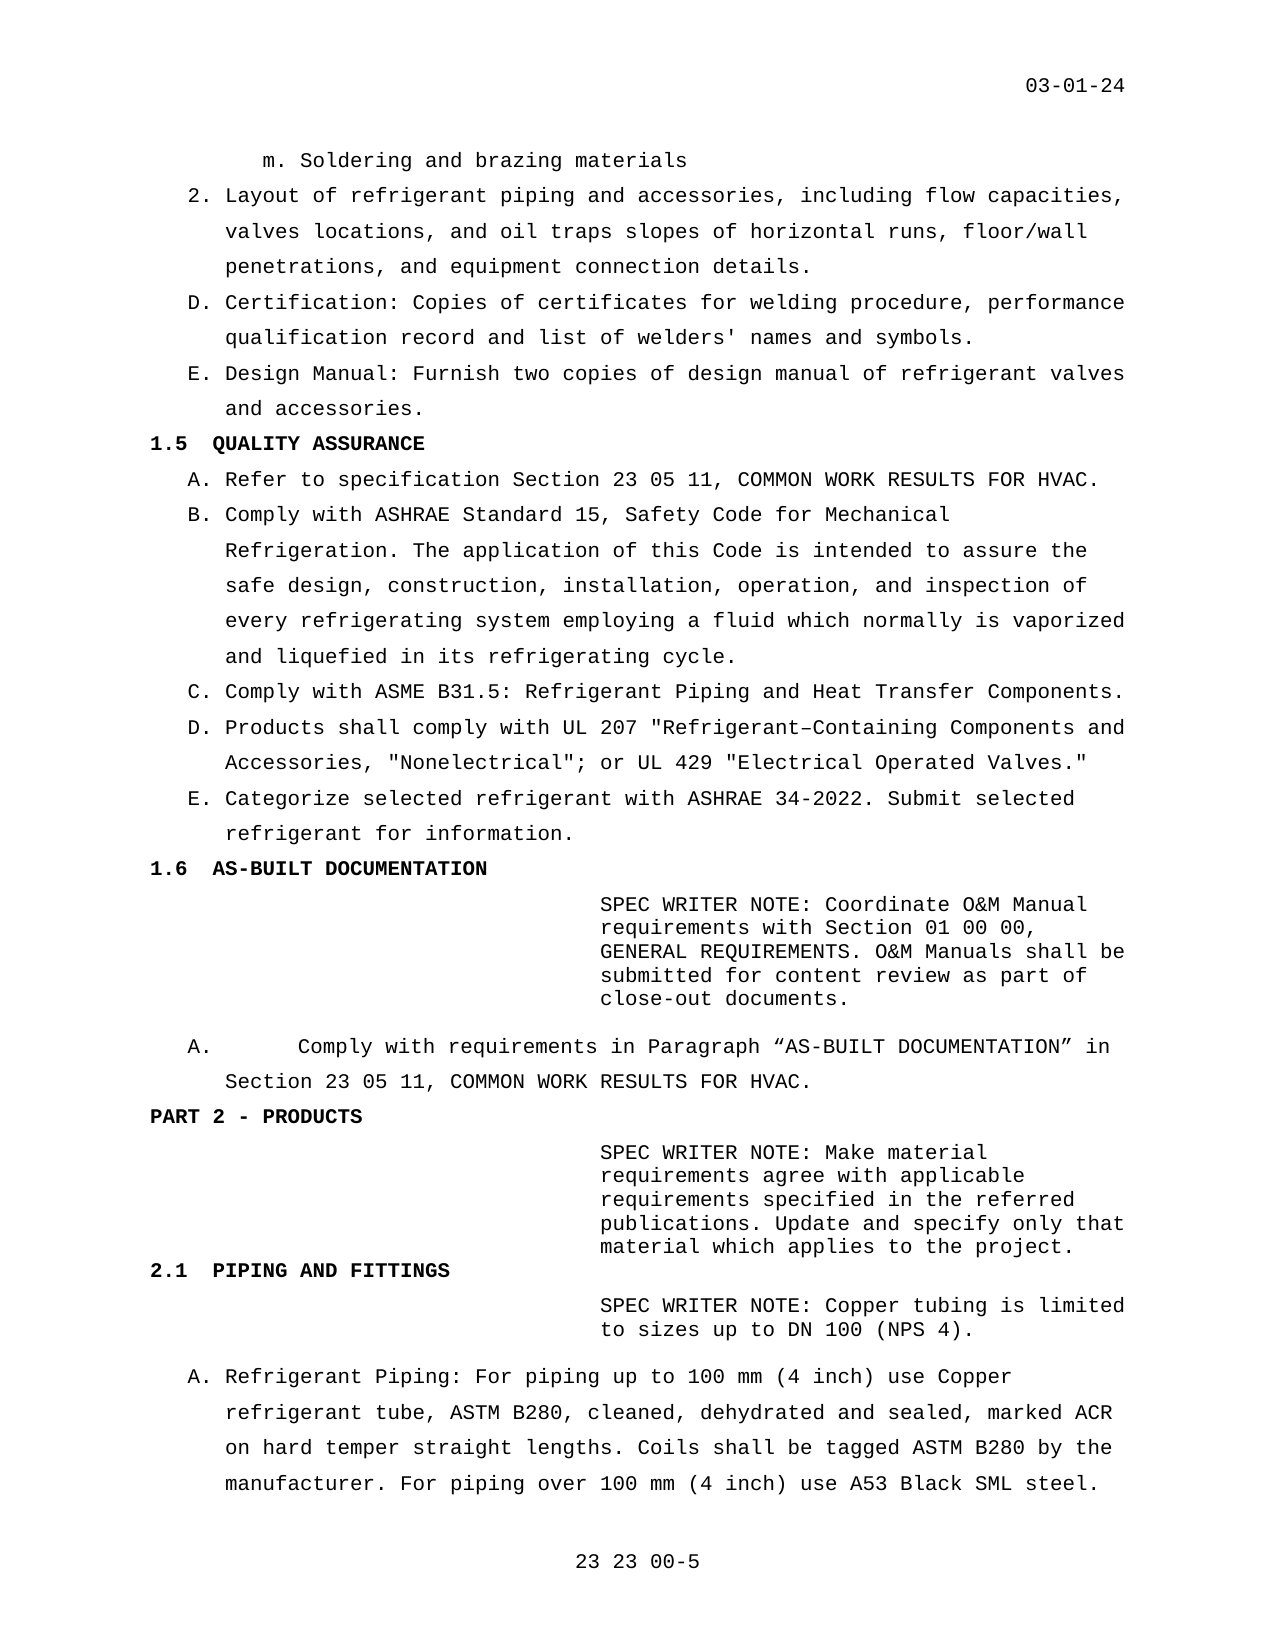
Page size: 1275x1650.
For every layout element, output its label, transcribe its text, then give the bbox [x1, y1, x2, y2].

text Layout of refrigerant piping and accessories, including flow capacities, valves locations, and oil traps slopes of horizontal runs, floor/wall penetrations, and equipment connection details. [187, 185, 1125, 280]
text Certification: Copies of certificates for welding procedure, performance qualification record and list of welders' names and symbols. [187, 292, 1125, 351]
text Comply with ASHRAE Standard 15, Safety Code for Mechanical Refrigeration. The application of this Code is intended to assure the safe design, construction, installation, operation, and inspection of every refrigerating system employing a fluid which normally is vaporized and liquefied in its refrigerating cycle. [187, 504, 1125, 669]
text Comply with requirements in Paragraph “AS-BUILT DOCUMENTATION” in Section 23 05 11, COMMON WORK RESULTS FOR HVAC. [187, 1036, 1125, 1095]
text piping AND FITTINGS [150, 1260, 1125, 1284]
text PRODUCTS [150, 1106, 1125, 1130]
text Comply with ASME B31.5: Refrigerant Piping and Heat Transfer Components. [187, 681, 1125, 705]
text Refrigerant Piping: For piping up to 100 mm (4 inch) use Copper refrigerant tube, ASTM B280, cleaned, dehydrated and sealed, marked ACR on hard temper straight lengths. Coils shall be tagged ASTM B280 by the manufacturer. For piping over 100 mm (4 inch) use A53 Black SML steel. [187, 1366, 1125, 1496]
text Categorize selected refrigerant with ASHRAE 34-2022. Submit selected refrigerant for information. [187, 787, 1125, 847]
text SPEC WRITER NOTE: Coordinate O&M Manual requirements with Section 01 00 00, GENERAL REQUIREMENTS. O&M Manuals shall be submitted for content review as part of close-out documents. [600, 894, 1125, 1012]
text Products shall comply with UL 207 "Refrigerant–Containing Components and Accessories, "Nonelectrical"; or UL 429 "Electrical Operated Valves." [187, 717, 1125, 776]
text SPEC WRITER NOTE: Make material requirements agree with applicable requirements specified in the referred publications. Update and specify only that material which applies to the project. [600, 1142, 1125, 1260]
text Refer to specification Section 23 05 11, COMMON WORK RESULTS FOR HVAC. [187, 469, 1125, 492]
text SPEC WRITER NOTE: Copper tubing is limited to sizes up to DN 100 (NPS 4). [600, 1296, 1125, 1343]
text Soldering and brazing materials [262, 150, 1125, 174]
text QUALITY ASSURANCE [150, 433, 1125, 457]
text AS-BUILT DOCUMENTATION [150, 858, 1125, 882]
text Design Manual: Furnish two copies of design manual of refrigerant valves and accessories. [187, 362, 1125, 422]
